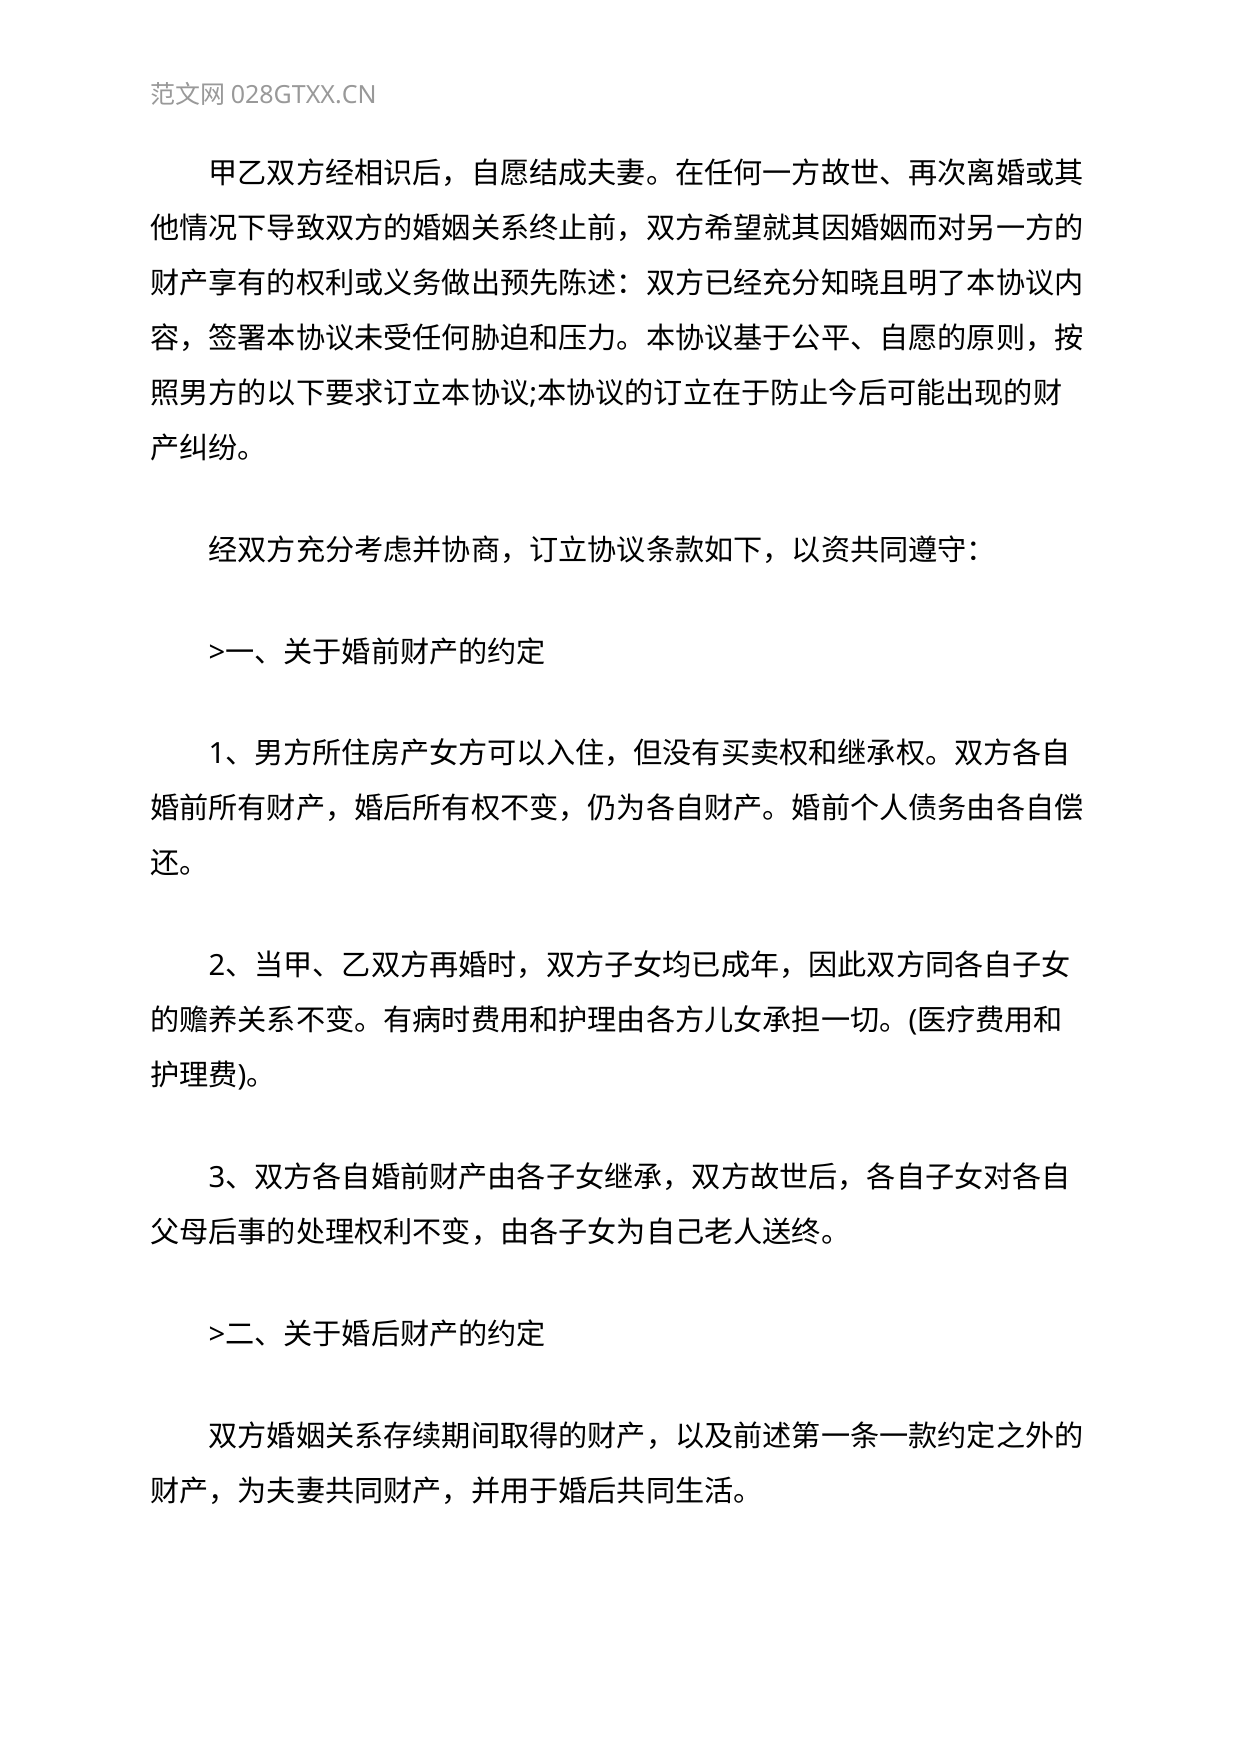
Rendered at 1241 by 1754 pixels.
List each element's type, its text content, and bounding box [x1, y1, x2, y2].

text 3、双方各自婚前财产由各子女继承，双方故世后，各自子女对各自父母后事的处理权利不变，由各子女为自己老人送终。 [150, 1154, 1090, 1251]
text 双方婚姻关系存续期间取得的财产，以及前述第一条一款约定之外的财产，为夫妻共同财产，并用于婚后共同生活。 [150, 1412, 1090, 1510]
text >一、关于婚前财产的约定 [150, 628, 1090, 671]
text 2、当甲、乙双方再婚时，双方子女均已成年，因此双方同各自子女的赡养关系不变。有病时费用和护理由各方儿女承担一切。(医疗费用和护理费)。 [150, 942, 1090, 1094]
text 经双方充分考虑并协商，订立协议条款如下，以资共同遵守： [150, 526, 1090, 569]
text 1、男方所住房产女方可以入住，但没有买卖权和继承权。双方各自婚前所有财产，婚后所有权不变，仍为各自财产。婚前个人债务由各自偿还。 [150, 730, 1090, 882]
text 甲乙双方经相识后，自愿结成夫妻。在任何一方故世、再次离婚或其他情况下导致双方的婚姻关系终止前，双方希望就其因婚姻而对另一方的财产享有的权利或义务做出预先陈述：双方已经充分知晓且明了本协议内容，签署本协议未受任何胁迫和压力。本协议基于公平、自愿的原则，按照男方的以下要求订立本协议;本协议的订立在于防止今后可能出现的财产纠纷。 [150, 150, 1090, 467]
text >二、关于婚后财产的约定 [150, 1311, 1090, 1353]
